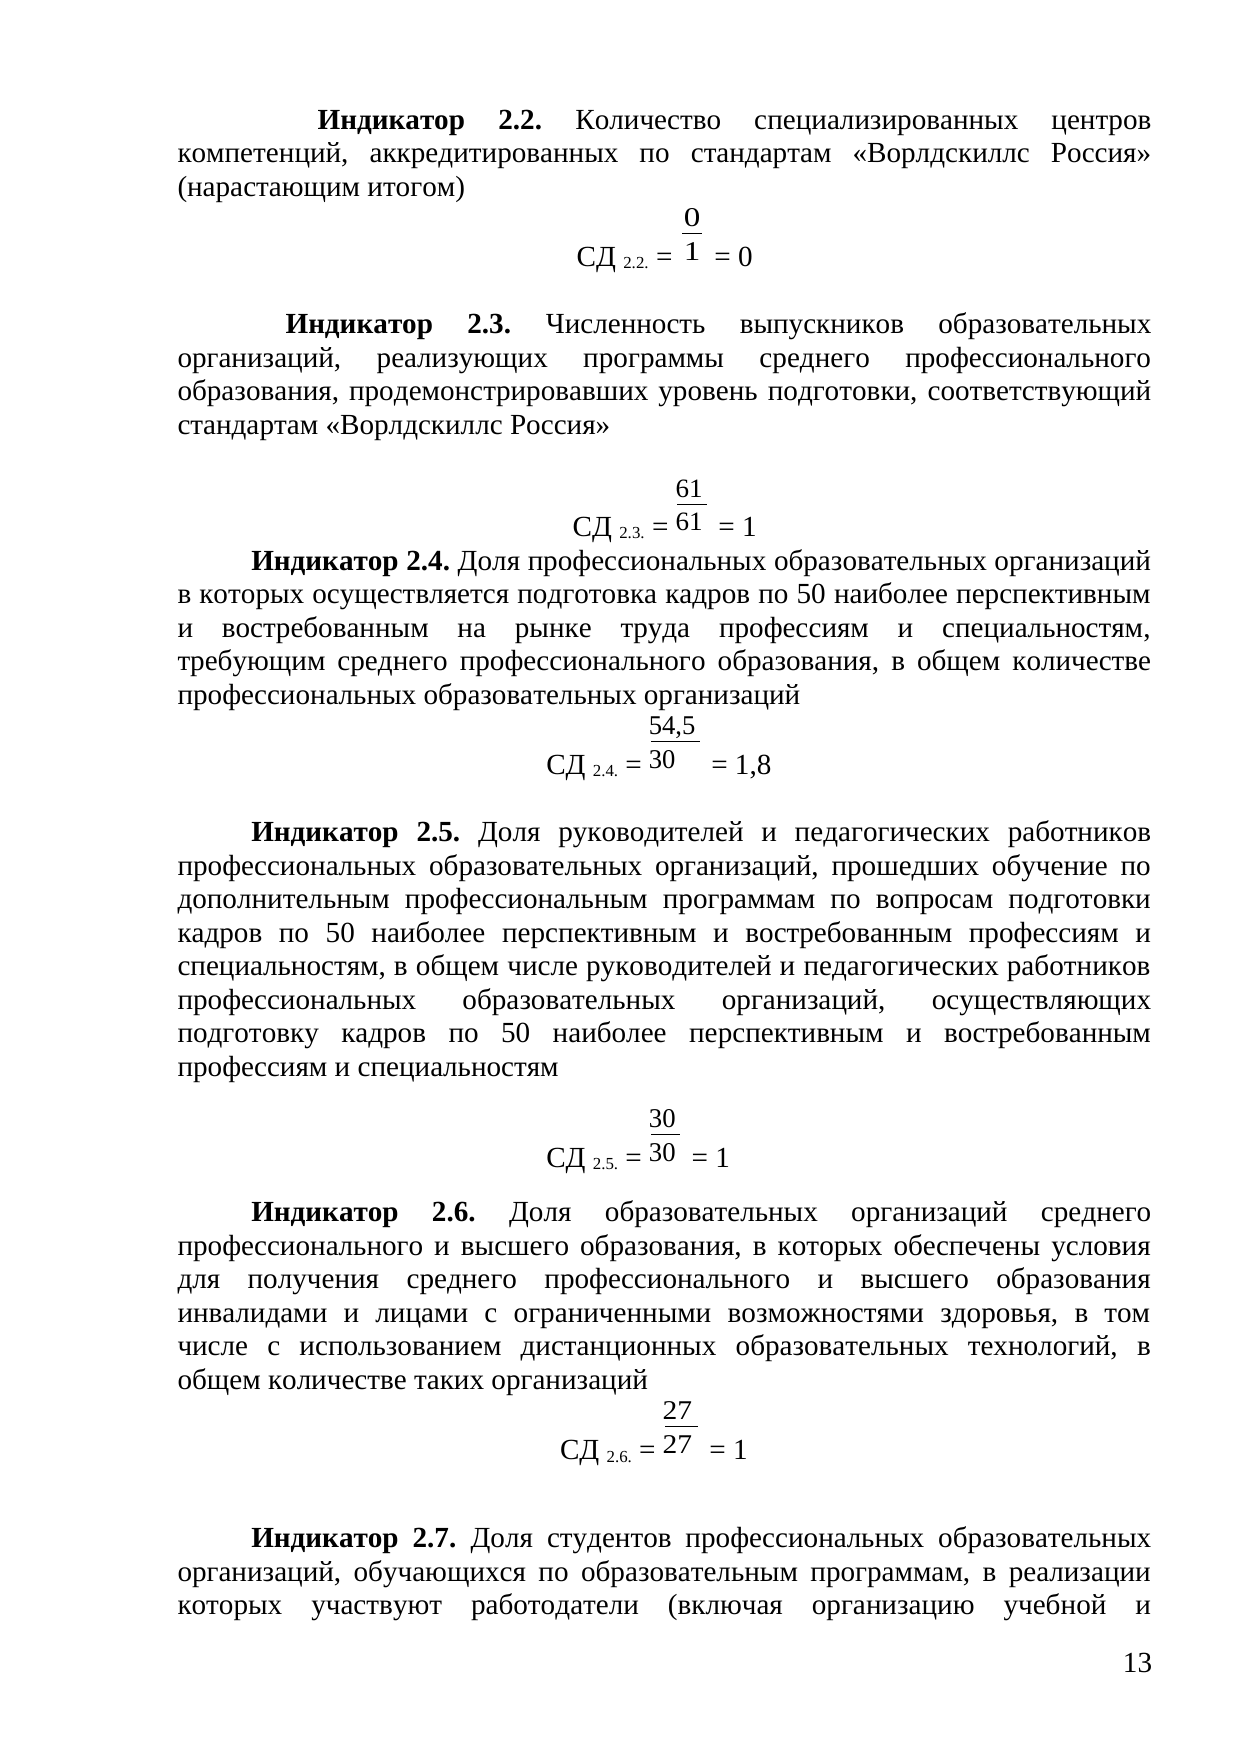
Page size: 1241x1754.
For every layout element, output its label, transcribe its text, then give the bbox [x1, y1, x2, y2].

text СД 2.2. = = 0 [177, 202, 1152, 273]
text Индикатор 2.6. Доля образовательных организаций среднего профессионального и высшего образования, в которых обеспечены условия для получения среднего профессионального и высшего образования инвалидами и лицами с ограниченными возможностями здоровья, в том числе с использованием дистанционных образовательных технологий, в общем количестве таких организаций [177, 1194, 1152, 1396]
text СД 2.3. = = 1 [177, 474, 1152, 543]
text СД 2.5. = = 1 [177, 1103, 1152, 1173]
text Индикатор 2.3. Численность выпускников образовательных организаций, реализующих программы среднего профессионального образования, продемонстрировавших уровень подготовки, соответствующий стандартам «Ворлдскиллс Россия» [177, 306, 1152, 440]
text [177, 1520, 1152, 1621]
text Индикатор 2.4. Доля профессиональных образовательных организаций в которых осуществляется подготовка кадров по 50 наиболее перспективным и востребованным на рынке труда профессиям и специальностям, требующим среднего профессионального образования, в общем количестве профессиональных образовательных организаций [177, 543, 1152, 710]
text СД 2.6. = = 1 [177, 1396, 1152, 1466]
text Индикатор 2.2. Количество специализированных центров компетенций, аккредитированных по стандартам «Ворлдскиллс Россия» (нарастающим итогом) [177, 102, 1152, 202]
text СД 2.4. = = 1,8 [177, 710, 1152, 781]
text Индикатор 2.5. Доля руководителей и педагогических работников профессиональных образовательных организаций, прошедших обучение по дополнительным профессиональным программам по вопросам подготовки кадров по 50 наиболее перспективным и востребованным профессиям и специальностям, в общем числе руководителей и педагогических работников профессиональных образовательных организаций, осуществляющих подготовку кадров по 50 наиболее перспективным и востребованным профессиям и специальностям [177, 814, 1152, 1082]
